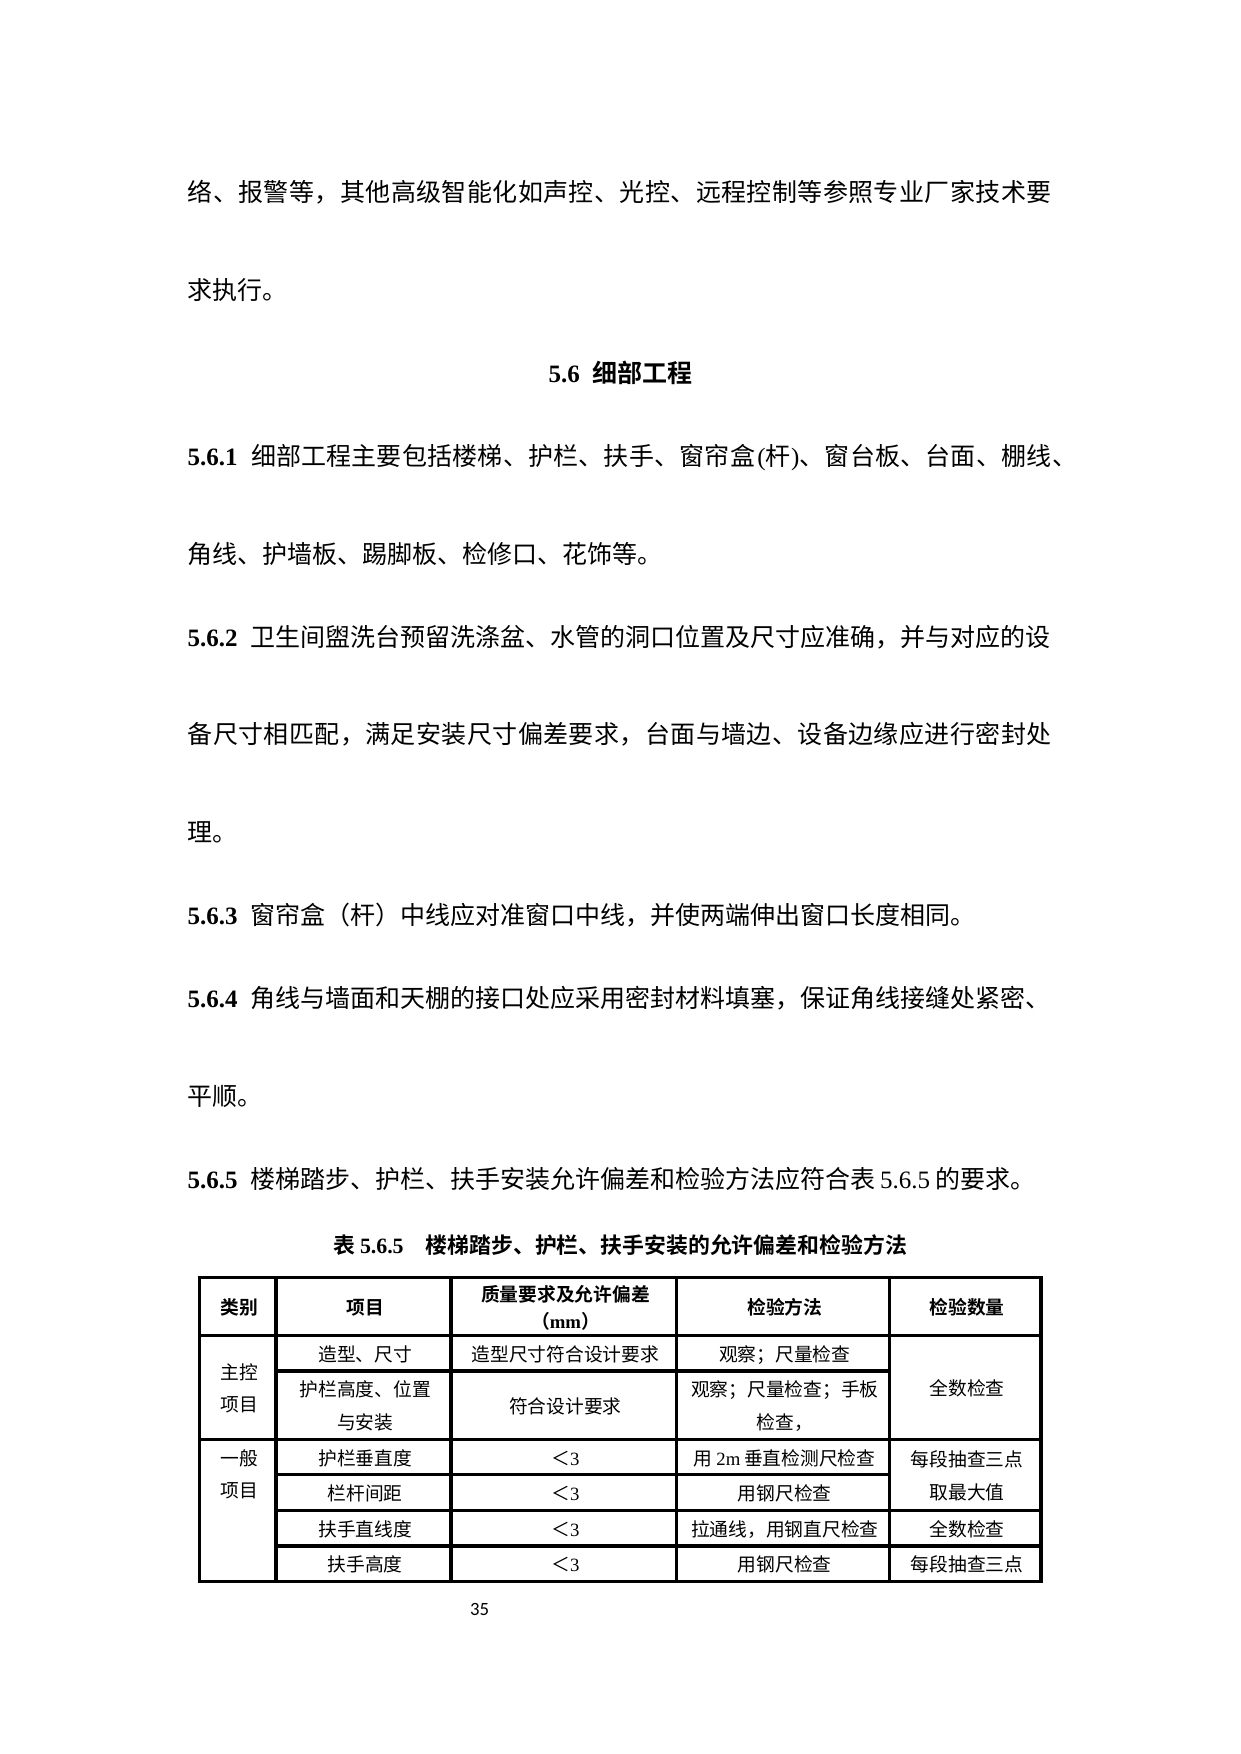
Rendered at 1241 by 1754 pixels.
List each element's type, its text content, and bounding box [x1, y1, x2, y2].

table_cell 用2m垂直检测尺检查 [678, 1441, 888, 1473]
table_cell 全数检查 [891, 1337, 1039, 1437]
table_cell 每段抽查三点取最大值 [891, 1548, 1039, 1580]
table_cell 护栏垂直度 [278, 1441, 449, 1473]
text 5.6.2 卫生间盥洗台预留洗涤盆、水管的洞口位置及尺寸应准确，并与对应的设备尺寸相匹配，满足安装尺寸偏差要求，台面与墙边、设备边缘应进行密封处理。 [187, 603, 1053, 863]
table_cell 拉通线，用钢直尺检查 [678, 1512, 888, 1544]
table_cell 每段抽查三点取最大值 [891, 1441, 1039, 1509]
table_cell 栏杆间距 [278, 1476, 449, 1509]
table_cell ＜3 [453, 1548, 675, 1580]
table_cell 造型、尺寸 [278, 1337, 449, 1369]
table_cell 观察；尺量检查 [678, 1337, 888, 1369]
table_cell 扶手高度 [278, 1548, 449, 1580]
table_cell ＜3 [453, 1441, 675, 1473]
text 5.6.4 角线与墙面和天棚的接口处应采用密封材料填塞，保证角线接缝处紧密、平顺。 [187, 964, 1053, 1127]
table_cell ＜3 [453, 1476, 675, 1509]
text 5.6.3 窗帘盒（杆）中线应对准窗口中线，并使两端伸出窗口长度相同。 [187, 881, 1053, 946]
table_cell 全数检查 [891, 1512, 1039, 1544]
table_header 类别 [201, 1279, 274, 1334]
table_cell 一般项目 [201, 1441, 274, 1580]
table_cell 扶手直线度 [278, 1512, 449, 1544]
table_cell 用钢尺检查 [678, 1476, 888, 1509]
text 5.6 细部工程 [187, 339, 1053, 404]
table_cell 符合设计要求 [453, 1373, 675, 1437]
table_cell 主控项目 [201, 1337, 274, 1437]
table_header 项目 [278, 1279, 449, 1334]
table_cell 用钢尺检查 [678, 1548, 888, 1580]
text 5.6.5 楼梯踏步、护栏、扶手安装允许偏差和检验方法应符合表5.6.5的要求。 [187, 1145, 1053, 1210]
table_header 质量要求及允许偏差（mm） [453, 1279, 675, 1334]
table_cell 观察；尺量检查；手板检查， [678, 1373, 888, 1437]
table_cell 护栏高度、位置与安装 [278, 1373, 449, 1437]
table_header 检验方法 [678, 1279, 888, 1334]
table_header 检验数量 [891, 1279, 1039, 1334]
table_cell 造型尺寸符合设计要求 [453, 1337, 675, 1369]
table_cell ＜3 [453, 1512, 675, 1544]
text 表5.6.5 楼梯踏步、护栏、扶手安装的允许偏差和检验方法 [187, 1228, 1053, 1260]
text 5.6.1 细部工程主要包括楼梯、护栏、扶手、窗帘盒(杆)、窗台板、台面、棚线、角线、护墙板、踢脚板、检修口、花饰等。 [187, 422, 1053, 585]
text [187, 158, 1053, 321]
